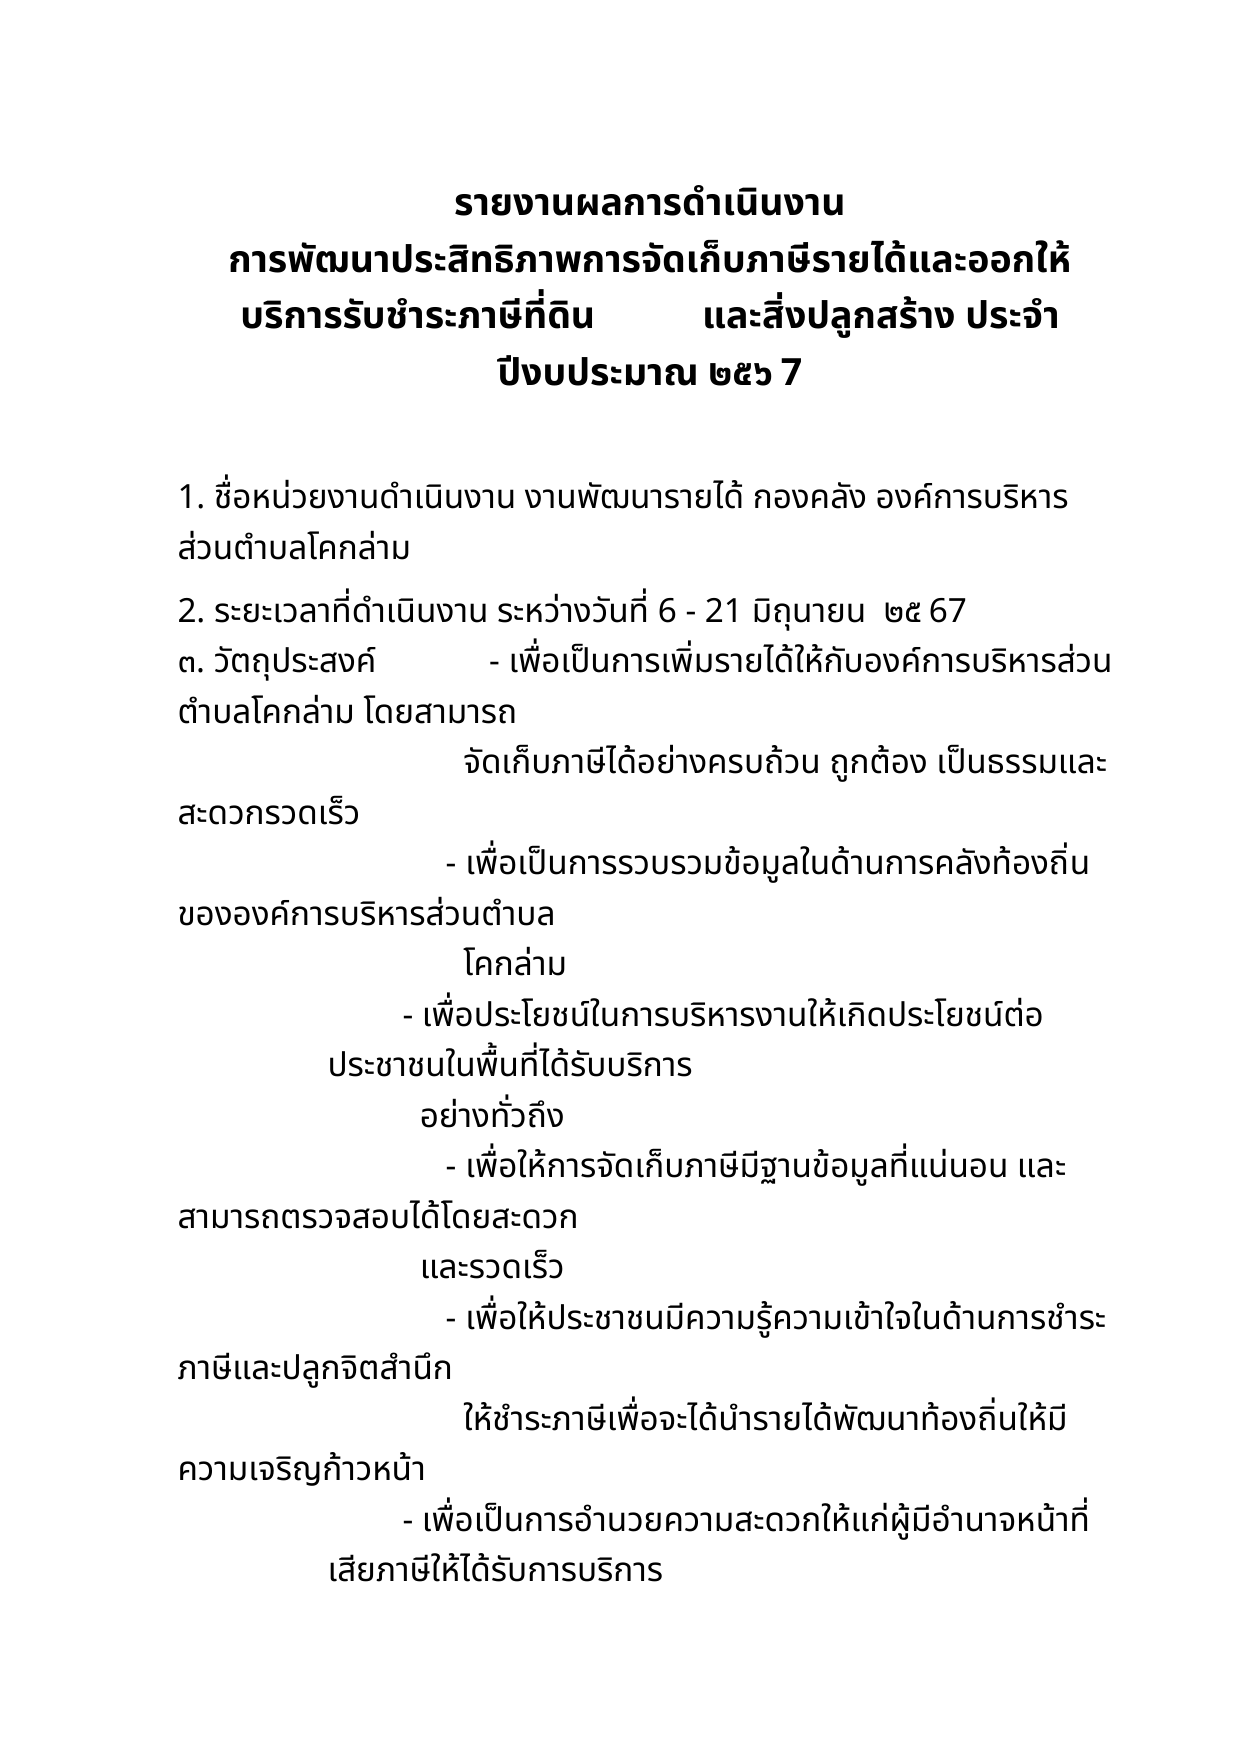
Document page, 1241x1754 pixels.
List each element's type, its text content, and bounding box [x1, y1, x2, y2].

text ให้ชำระภาษีเพื่อจะได้นำรายได้พัฒนาท้องถิ่นให้มีความเจริญก้าวหน้า [177, 1394, 1122, 1495]
text 1. ชื่อหน่วยงานดำเนินงาน งานพัฒนารายได้ กองคลัง องค์การบริหารส่วนตำบลโคกล่าม [177, 473, 1122, 574]
text - เพื่อให้ประชาชนมีความรู้ความเข้าใจในด้านการชำระภาษีและปลูกจิตสำนึก [177, 1293, 1122, 1394]
text - เพื่อประโยชน์ในการบริหารงานให้เกิดประโยชน์ต่อประชาชนในพื้นที่ได้รับบริการ [327, 991, 1122, 1092]
text จัดเก็บภาษีได้อย่างครบถ้วน ถูกต้อง เป็นธรรมและสะดวกรวดเร็ว [177, 738, 1122, 839]
text อย่างทั่วถึง [327, 1092, 1122, 1142]
text และรวดเร็ว [327, 1243, 1122, 1293]
text - เพื่อเป็นการรวบรวมข้อมูลในด้านการคลังท้องถิ่นขององค์การบริหารส่วนตำบล [177, 839, 1122, 940]
text การพัฒนาประสิทธิภาพการจัดเก็บภาษีรายได้และออกให้บริการรับชำระภาษีที่ดิน และสิ่งปลูกสร้าง ประจำปีงบประมาณ ๒๕๖7 [177, 232, 1122, 403]
text รายงานผลการดำเนินงาน [177, 176, 1122, 232]
text ๓. วัตถุประสงค์ - เพื่อเป็นการเพิ่มรายได้ให้กับองค์การบริหารส่วนตำบลโคกล่าม โดยสามารถ [177, 637, 1122, 738]
text 2. ระยะเวลาที่ดำเนินงาน ระหว่างวันที่ 6 - 21 มิถุนายน ๒๕67 [177, 587, 1122, 637]
text - เพื่อเป็นการอำนวยความสะดวกให้แก่ผู้มีอำนาจหน้าที่เสียภาษีให้ได้รับการบริการ [327, 1495, 1122, 1596]
text โคกล่าม [177, 940, 1122, 991]
text - เพื่อให้การจัดเก็บภาษีมีฐานข้อมูลที่แน่นอน และสามารถตรวจสอบได้โดยสะดวก [177, 1142, 1122, 1243]
